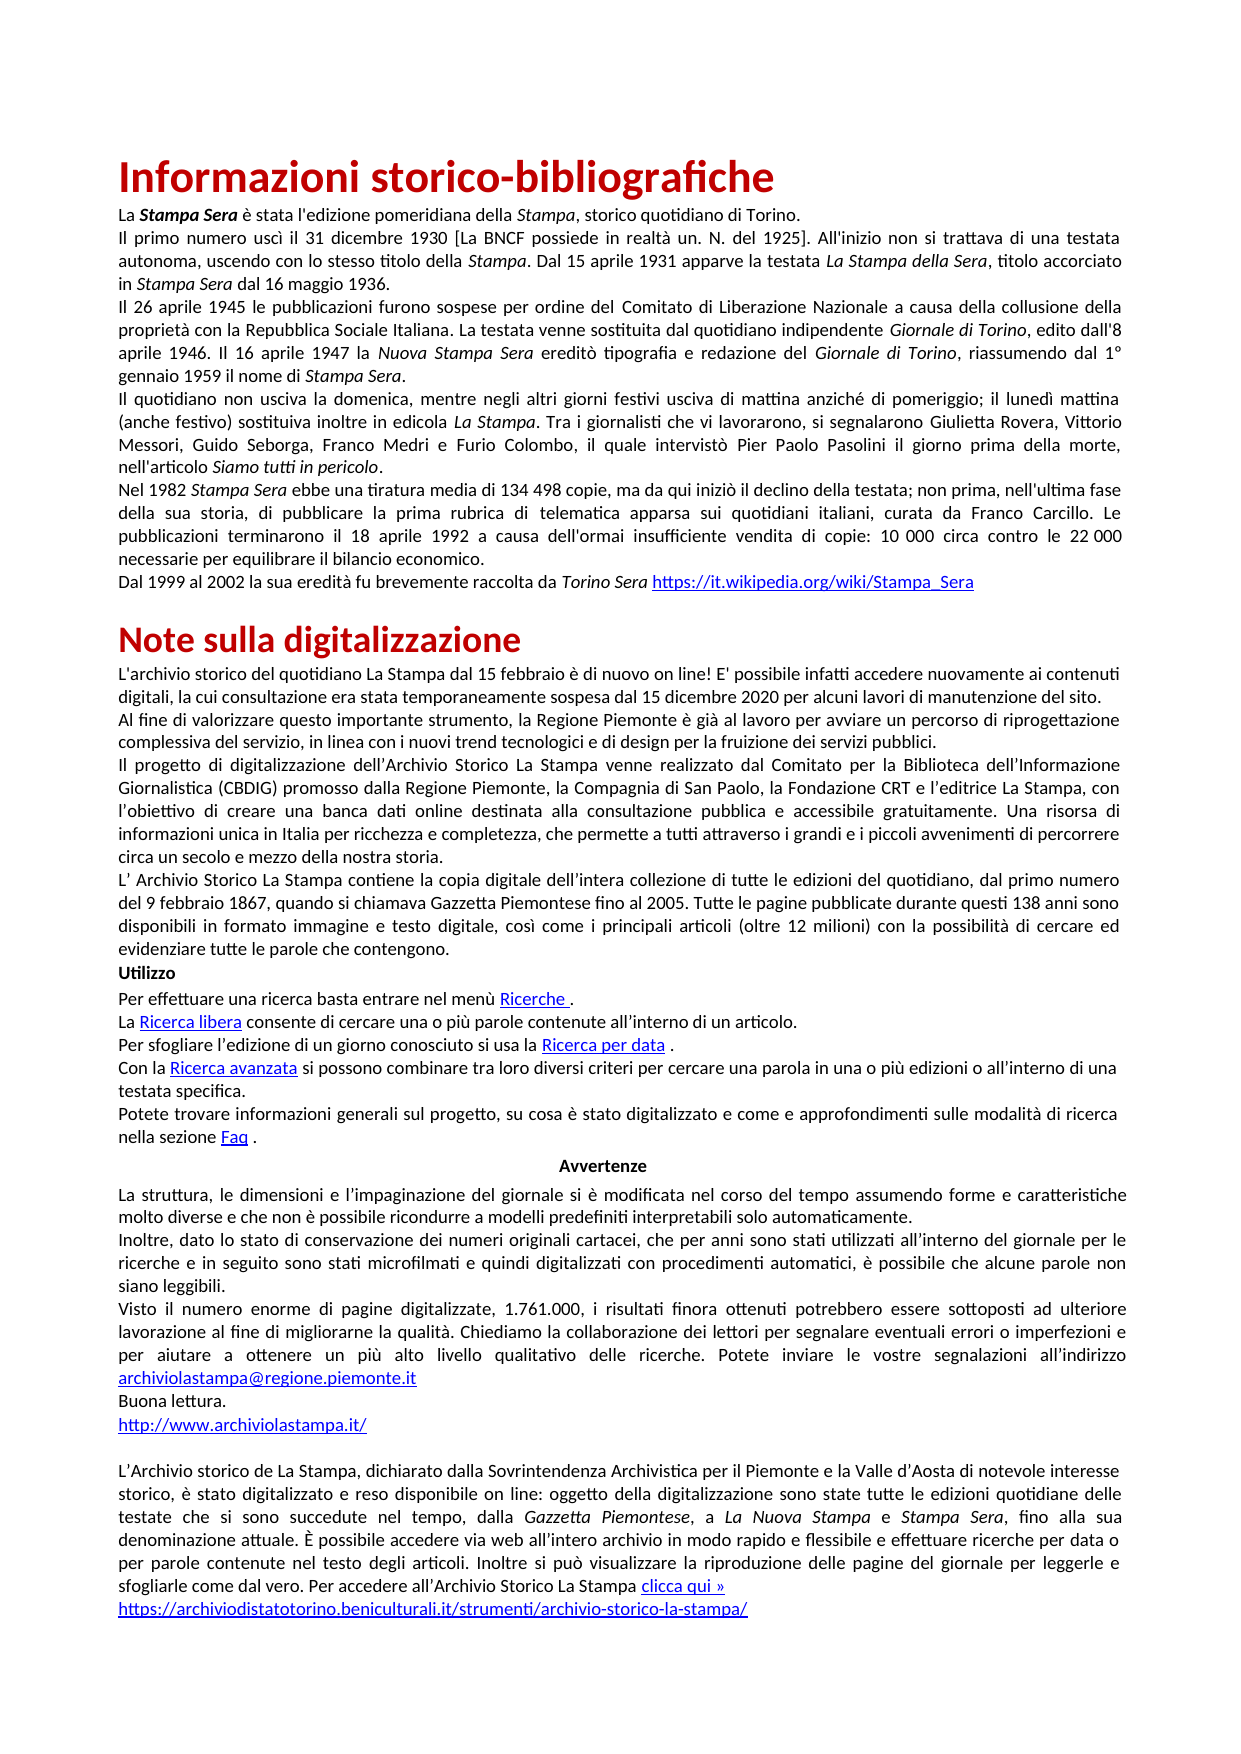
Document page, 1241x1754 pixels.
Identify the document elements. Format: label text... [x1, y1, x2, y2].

text L’Archivio storico de La Stampa, dichiarato dalla Sovrintendenza Archivistica per il Piemonte e la Valle d’Aosta di notevole interesse storico, è stato digitalizzato e reso disponibile on line: oggetto della digitalizzazione sono state tutte le edizioni quotidiane delle testate che si sono succedute nel tempo, dalla Gazzetta Piemontese, a La Nuova Stampa e Stampa Sera, fino alla sua denominazione attuale. È possibile accedere via web all’intero archivio in modo rapido e flessibile e effettuare ricerche per data o per parole contenute nel testo degli articoli. Inoltre si può visualizzare la riproduzione delle pagine del giornale per leggerle e sfogliarle come dal vero. Per accedere all’Archivio Storico La Stampa clicca qui » [118, 1459, 1122, 1597]
text L'archivio storico del quotidiano La Stampa dal 15 febbraio è di nuovo on line! E' possibile infatti accedere nuovamente ai contenuti digitali, la cui consultazione era stata temporaneamente sospesa dal 15 dicembre 2020 per alcuni lavori di manutenzione del sito. [118, 662, 1122, 708]
text Il quotidiano non usciva la domenica, mentre negli altri giorni festivi usciva di mattina anziché di pomeriggio; il lunedì mattina (anche festivo) sostituiva inoltre in edicola La Stampa. Tra i giornalisti che vi lavorarono, si segnalarono Giulietta Rovera, Vittorio Messori, Guido Seborga, Franco Medri e Furio Colombo, il quale intervistò Pier Paolo Pasolini il giorno prima della morte, nell'articolo Siamo tutti in pericolo. [118, 387, 1122, 478]
text Note sulla digitalizzazione [118, 616, 1122, 662]
table_cell Avvertenze [558, 1149, 679, 1181]
text L’ Archivio Storico La Stampa contiene la copia digitale dell’intera collezione di tutte le edizioni del quotidiano, dal primo numero del 9 febbraio 1867, quando si chiamava Gazzetta Piemontese fino al 2005. Tutte le pagine pubblicate durante questi 138 anni sono disponibili in formato immagine e testo digitale, così come i principali articoli (oltre 12 milioni) con la possibilità di cercare ed evidenziare tutte le parole che contengono. [118, 868, 1122, 960]
text Il progetto di digitalizzazione dell’Archivio Storico La Stampa venne realizzato dal Comitato per la Biblioteca dell’Informazione Giornalistica (CBDIG) promosso dalla Regione Piemonte, la Compagnia di San Paolo, la Fondazione CRT e l’editrice La Stampa, con l’obiettivo di creare una banca dati online destinata alla consultazione pubblica e accessibile gratuitamente. Una risorsa di informazioni unica in Italia per ricchezza e completezza, che permette a tutti attraverso i grandi e i piccoli avvenimenti di percorrere circa un secolo e mezzo della nostra storia. [118, 753, 1122, 868]
text Informazioni storico-bibliografiche [118, 148, 1122, 203]
text Al fine di valorizzare questo importante strumento, la Regione Piemonte è già al lavoro per avviare un percorso di riprogettazione complessiva del servizio, in linea con i nuovi trend tecnologici e di design per la fruizione dei servizi pubblici. [118, 708, 1122, 753]
table_header La struttura, le dimensioni e l’impaginazione del giornale si è modificata nel corso del tempo assumendo forme e caratteristiche molto diverse e che non è possibile ricondurre a modelli predefiniti interpretabili solo automaticamente. Inoltre, dato lo stato di conservazione dei numeri originali cartacei, che per anni sono stati utilizzati all’interno del giornale per le ricerche e in seguito sono stati microfilmati e quindi digitalizzati con procedimenti automatici, è possibile che alcune parole non siano leggibili. Visto il numero enorme di pagine digitalizzate, 1.761.000, i risultati finora ottenuti potrebbero essere sottoposti ad ulteriore lavorazione al fine di migliorarne la qualità. Chiediamo la collaborazione dei lettori per segnalare eventuali errori o imperfezioni e per aiutare a ottenere un più alto livello qualitativo delle ricerche. Potete inviare le vostre segnalazioni all’indirizzo archiviolastampa@regione.piemonte.it Buona lettura. [117, 1181, 1130, 1413]
table_header Per effettuare una ricerca basta entrare nel menù Ricerche . La Ricerca libera consente di cercare una o più parole contenute all’interno di un articolo. Per sfogliare l’edizione di un giorno conosciuto si usa la Ricerca per data . Con la Ricerca avanzata si possono combinare tra loro diversi criteri per cercare una parola in una o più edizioni o all’interno di una testata specifica. Potete trovare informazioni generali sul progetto, su cosa è stato digitalizzato e come e approfondimenti sulle modalità di ricerca nella sezione Faq . [117, 986, 1121, 1149]
text Nel 1982 Stampa Sera ebbe una tiratura media di 134 498 copie, ma da qui iniziò il declino della testata; non prima, nell'ultima fase della sua storia, di pubblicare la prima rubrica di telematica apparsa sui quotidiani italiani, curata da Franco Carcillo. Le pubblicazioni terminarono il 18 aprile 1992 a causa dell'ormai insufficiente vendita di copie: 10 000 circa contro le 22 000 necessarie per equilibrare il bilancio economico. [118, 478, 1122, 570]
text Dal 1999 al 2002 la sua eredità fu brevemente raccolta da Torino Sera https://it.wikipedia.org/wiki/Stampa_Sera [118, 570, 1122, 593]
table_header Utilizzo [117, 960, 183, 986]
text Il 26 aprile 1945 le pubblicazioni furono sospese per ordine del Comitato di Liberazione Nazionale a causa della collusione della proprietà con la Repubblica Sociale Italiana. La testata venne sostituita dal quotidiano indipendente Giornale di Torino, edito dall'8 aprile 1946. Il 16 aprile 1947 la Nuova Stampa Sera ereditò tipografia e redazione del Giornale di Torino, riassumendo dal 1º gennaio 1959 il nome di Stampa Sera. [118, 295, 1122, 387]
text Il primo numero uscì il 31 dicembre 1930 [La BNCF possiede in realtà un. N. del 1925]. All'inizio non si trattava di una testata autonoma, uscendo con lo stesso titolo della Stampa. Dal 15 aprile 1931 apparve la testata La Stampa della Sera, titolo accorciato in Stampa Sera dal 16 maggio 1936. [118, 226, 1122, 295]
text http://www.archiviolastampa.it/ [118, 1413, 1122, 1436]
text https://archiviodistatotorino.beniculturali.it/strumenti/archivio-storico-la-stampa/ [118, 1597, 1122, 1620]
text La Stampa Sera è stata l'edizione pomeridiana della Stampa, storico quotidiano di Torino. [118, 203, 1122, 226]
